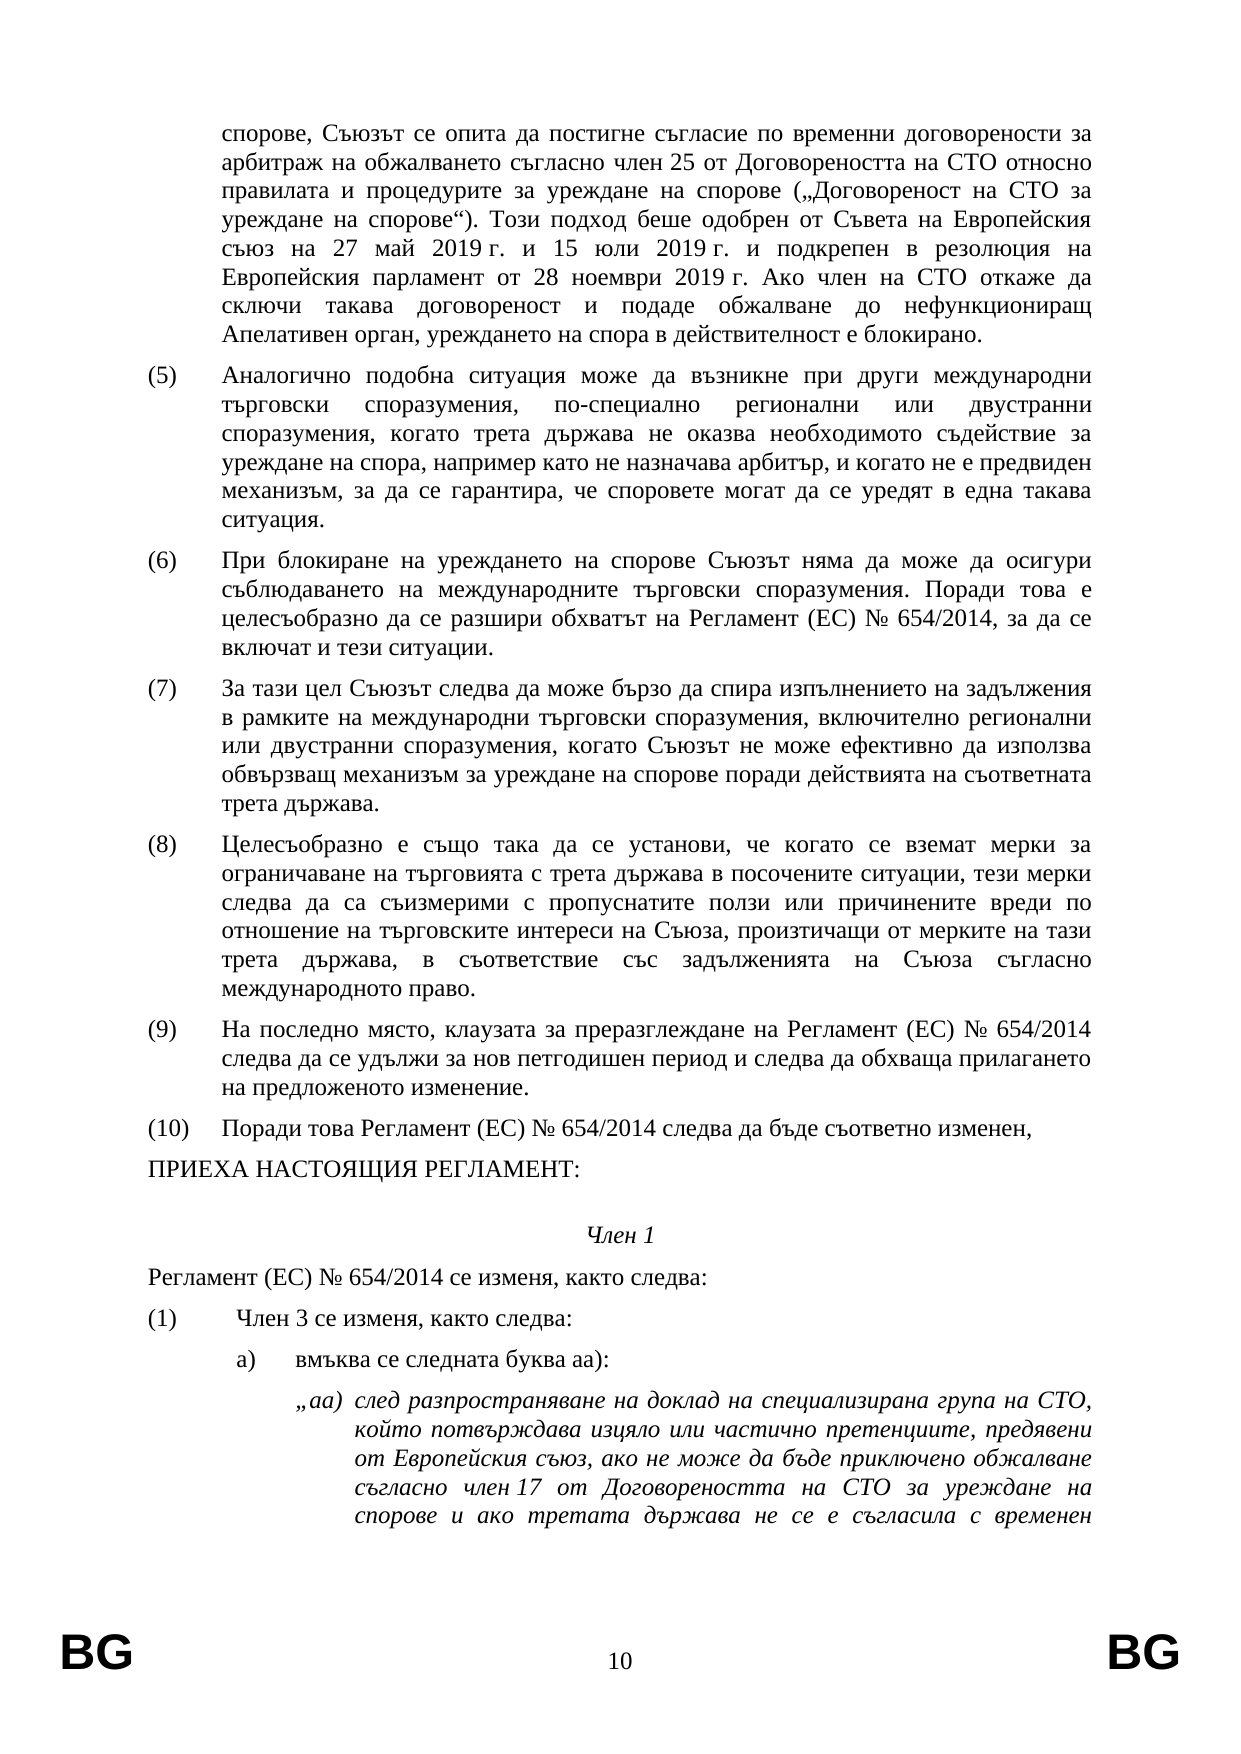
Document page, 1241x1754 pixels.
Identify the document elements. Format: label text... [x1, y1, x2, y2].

text а) вмъква се следната буква аа): [236, 1344, 1093, 1373]
text (7) За тази цел Съюзът следва да може бързо да спира изпълнението на задължения в рамките на международни търговски споразумения, включително регионални или двустранни споразумения, когато Съюзът не може ефективно да използва обвързващ механизъм за уреждане на спорове поради действията на съответната трета държава. [148, 673, 1093, 817]
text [295, 1386, 1093, 1529]
text (10) Поради това Регламент (ЕС) № 654/2014 следва да бъде съответно изменен, [148, 1113, 1093, 1142]
text ПРИЕХА НАСТОЯЩИЯ РЕГЛАМЕНТ: [148, 1154, 1093, 1183]
text Регламент (ЕС) № 654/2014 се изменя, както следва: [148, 1262, 1093, 1291]
text (8) Целесъобразно е също така да се установи, че когато се вземат мерки за ограничаване на търговията с трета държава в посочените ситуации, тези мерки следва да са съизмерими с пропуснатите ползи или причинените вреди по отношение на търговските интереси на Съюза, произтичащи от мерките на тази трета държава, в съответствие със задълженията на Съюза съгласно международното право. [148, 829, 1093, 1002]
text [148, 118, 1093, 348]
text (5) Аналогично подобна ситуация може да възникне при други международни търговски споразумения, по-специално регионални или двустранни споразумения, когато трета държава не оказва необходимото съдействие за уреждане на спора, например като не назначава арбитър, и когато не е предвиден механизъм, за да се гарантира, че споровете могат да се уредят в една такава ситуация. [148, 361, 1093, 533]
text (9) На последно място, клаузата за преразглеждане на Регламент (ЕС) № 654/2014 следва да се удължи за нов петгодишен период и следва да обхваща прилагането на предложеното изменение. [148, 1014, 1093, 1101]
text Член 1 [148, 1221, 1093, 1249]
text (1) Член 3 се изменя, както следва: [148, 1303, 1093, 1332]
text (6) При блокиране на уреждането на спорове Съюзът няма да може да осигури съблюдаването на международните търговски споразумения. Поради това е целесъобразно да се разшири обхватът на Регламент (ЕС) № 654/2014, за да се включат и тези ситуации. [148, 546, 1093, 661]
